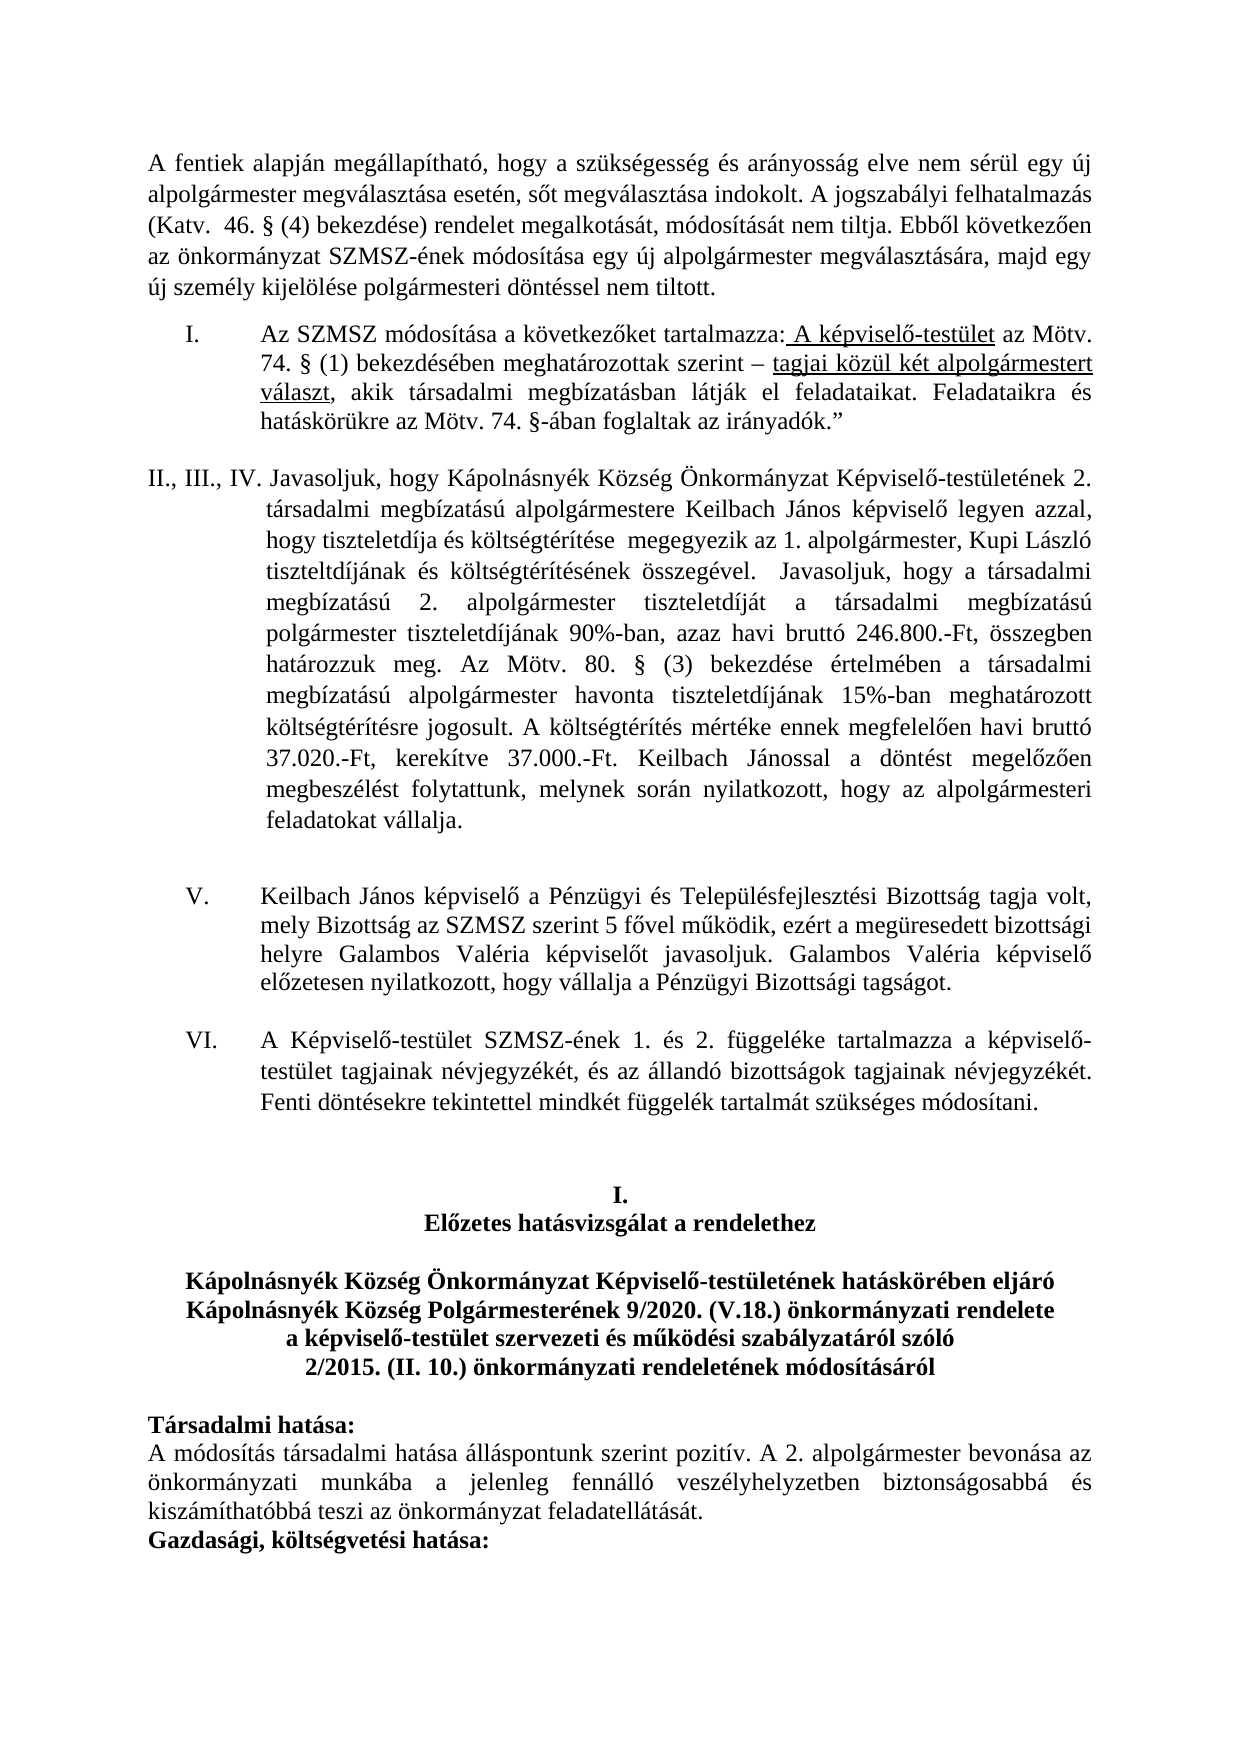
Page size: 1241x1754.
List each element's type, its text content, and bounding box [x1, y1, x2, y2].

text II., III., IV. Javasoljuk, hogy Kápolnásnyék Község Önkormányzat Képviselő-testületének 2. társadalmi megbízatású alpolgármestere Keilbach János képviselő legyen azzal, hogy tiszteletdíja és költségtérítése megegyezik az 1. alpolgármester, Kupi László tiszteltdíjának és költségtérítésének összegével. Javasoljuk, hogy a társadalmi megbízatású 2. alpolgármester tiszteletdíját a társadalmi megbízatású polgármester tiszteletdíjának 90%-ban, azaz havi bruttó 246.800.-Ft, összegben határozzuk meg. Az Mötv. 80. § (3) bekezdése értelmében a társadalmi megbízatású alpolgármester havonta tiszteletdíjának 15%-ban meghatározott költségtérítésre jogosult. A költségtérítés mértéke ennek megfelelően havi bruttó 37.020.-Ft, kerekítve 37.000.-Ft. Keilbach Jánossal a döntést megelőzően megbeszélést folytattunk, melynek során nyilatkozott, hogy az alpolgármesteri feladatokat vállalja. [148, 463, 1093, 833]
text A módosítás társadalmi hatása álláspontunk szerint pozitív. A 2. alpolgármester bevonása az önkormányzati munkába a jelenleg fennálló veszélyhelyzetben biztonságosabbá és kiszámíthatóbbá teszi az önkormányzat feladatellátását. [148, 1438, 1093, 1525]
text Társadalmi hatása: [148, 1410, 1093, 1438]
text Gazdasági, költségvetési hatása: [148, 1525, 1093, 1553]
text Előzetes hatásvizsgálat a rendelethez [148, 1208, 1093, 1237]
text I. [148, 1180, 1093, 1208]
text 2/2015. (II. 10.) önkormányzati rendeletének módosításáról [148, 1352, 1093, 1381]
list Keilbach János képviselő a Pénzügyi és Településfejlesztési Bizottság tagja volt, mely Bizottság az SZMSZ szerint 5 fővel működik, ezért a megüresedett bizottsági helyre Galambos Valéria képviselőt javasoljuk. Galambos Valéria képviselő előzetesen nyilatkozott, hogy vállalja a Pénzügyi Bizottsági tagságot. [185, 881, 1093, 996]
list A Képviselő-testület SZMSZ-ének 1. és 2. függeléke tartalmazza a képviselő-testület tagjainak névjegyzékét, és az állandó bizottságok tagjainak névjegyzékét. Fenti döntésekre tekintettel mindkét függelék tartalmát szükséges módosítani. [185, 1025, 1093, 1116]
text Kápolnásnyék Község Önkormányzat Képviselő-testületének hatáskörében eljáró Kápolnásnyék Község Polgármesterének 9/2020. (V.18.) önkormányzati rendelete [148, 1266, 1093, 1323]
text A fentiek alapján megállapítható, hogy a szükségesség és arányosság elve nem sérül egy új alpolgármester megválasztása esetén, sőt megválasztása indokolt. A jogszabályi felhatalmazás (Katv. 46. § (4) bekezdése) rendelet megalkotását, módosítását nem tiltja. Ebből következően az önkormányzat SZMSZ-ének módosítása egy új alpolgármester megválasztására, majd egy új személy kijelölése polgármesteri döntéssel nem tiltott. [148, 148, 1093, 301]
list Az SZMSZ módosítása a következőket tartalmazza: A képviselő-testület az Mötv. 74. § (1) bekezdésében meghatározottak szerint – tagjai közül két alpolgármestert választ, akik társadalmi megbízatásban látják el feladataikat. Feladataikra és hatáskörükre az Mötv. 74. §-ában foglaltak az irányadók.” [185, 319, 1093, 434]
text a képviselő-testület szervezeti és működési szabályzatáról szóló [148, 1323, 1093, 1352]
